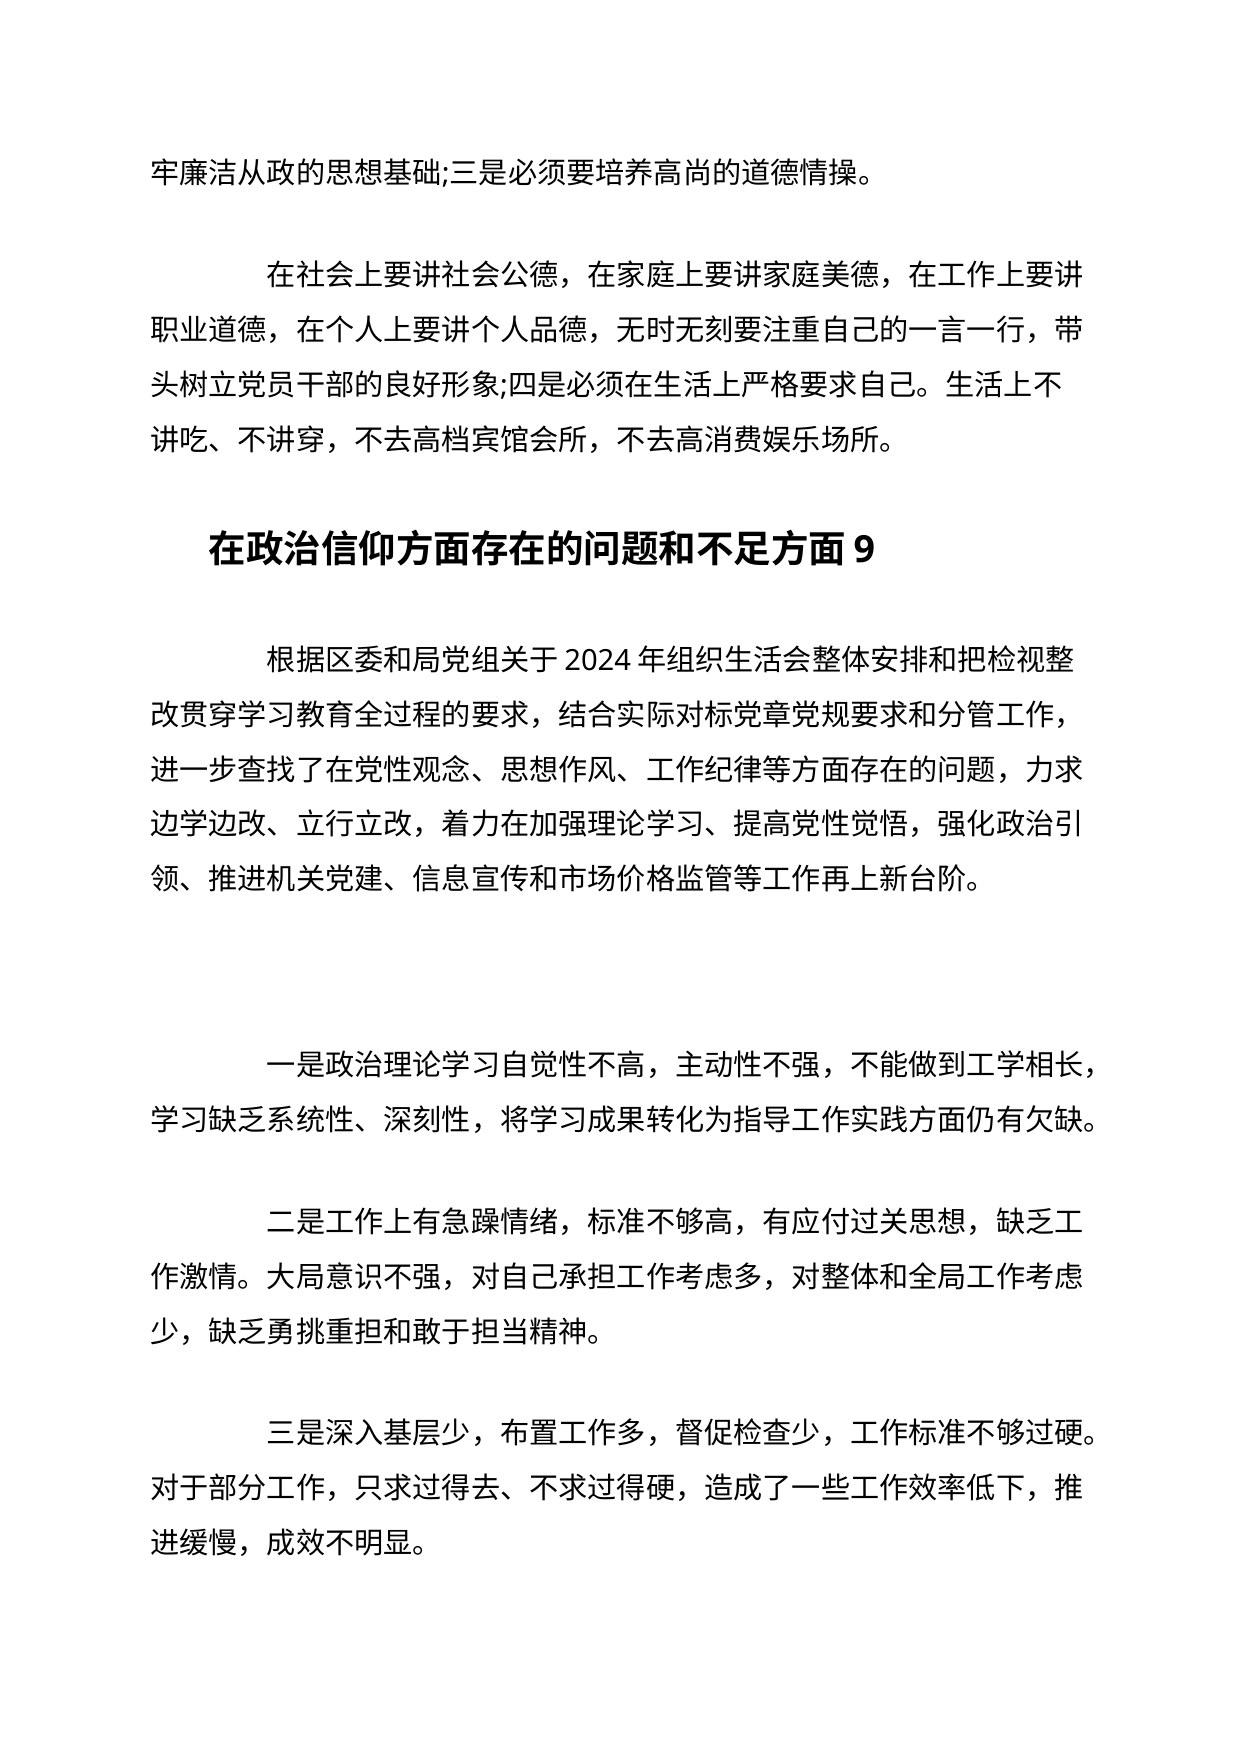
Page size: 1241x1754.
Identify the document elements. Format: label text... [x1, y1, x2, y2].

text 二是工作上有急躁情绪，标准不够高，有应付过关思想，缺乏工作激情。大局意识不强，对自己承担工作考虑多，对整体和全局工作考虑少，缺乏勇挑重担和敢于担当精神。 [150, 1198, 1090, 1351]
text 在政治信仰方面存在的问题和不足方面9 [150, 518, 1090, 573]
text 在社会上要讲社会公德，在家庭上要讲家庭美德，在工作上要讲职业道德，在个人上要讲个人品德，无时无刻要注重自己的一言一行，带头树立党员干部的良好形象;四是必须在生活上严格要求自己。生活上不讲吃、不讲穿，不去高档宾馆会所，不去高消费娱乐场所。 [150, 252, 1090, 459]
text 根据区委和局党组关于2024年组织生活会整体安排和把检视整改贯穿学习教育全过程的要求，结合实际对标党章党规要求和分管工作，进一步查找了在党性观念、思想作风、工作纪律等方面存在的问题，力求边学边改、立行立改，着力在加强理论学习、提高党性觉悟，强化政治引领、推进机关党建、信息宣传和市场价格监管等工作再上新台阶。 [150, 636, 1090, 898]
text 一是政治理论学习自觉性不高，主动性不强，不能做到工学相长，学习缺乏系统性、深刻性，将学习成果转化为指导工作实践方面仍有欠缺。 [150, 1042, 1090, 1139]
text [150, 150, 1090, 192]
text 三是深入基层少，布置工作多，督促检查少，工作标准不够过硬。对于部分工作，只求过得去、不求过得硬，造成了一些工作效率低下，推进缓慢，成效不明显。 [150, 1410, 1090, 1562]
